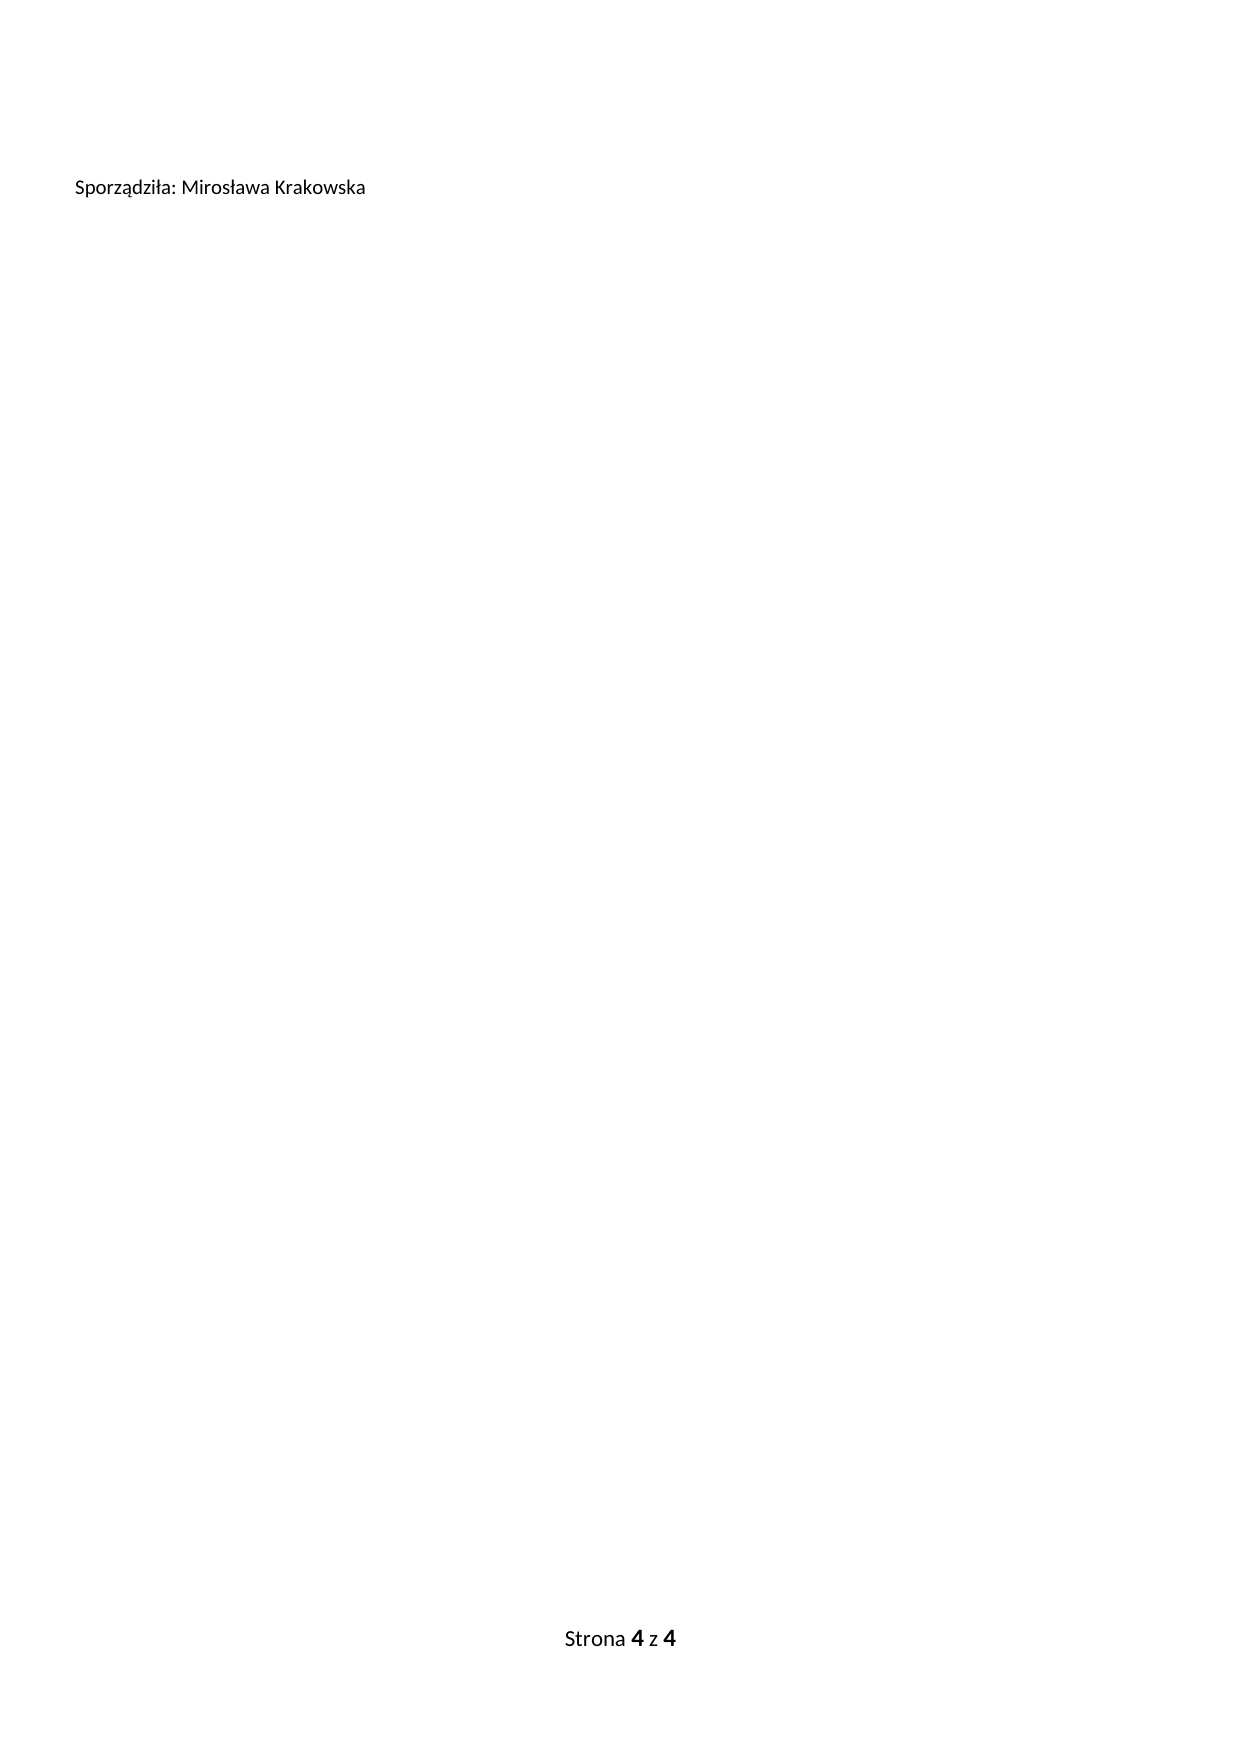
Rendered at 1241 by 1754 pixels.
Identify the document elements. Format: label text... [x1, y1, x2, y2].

text Sporządziła: Mirosława Krakowska [75, 174, 1165, 199]
